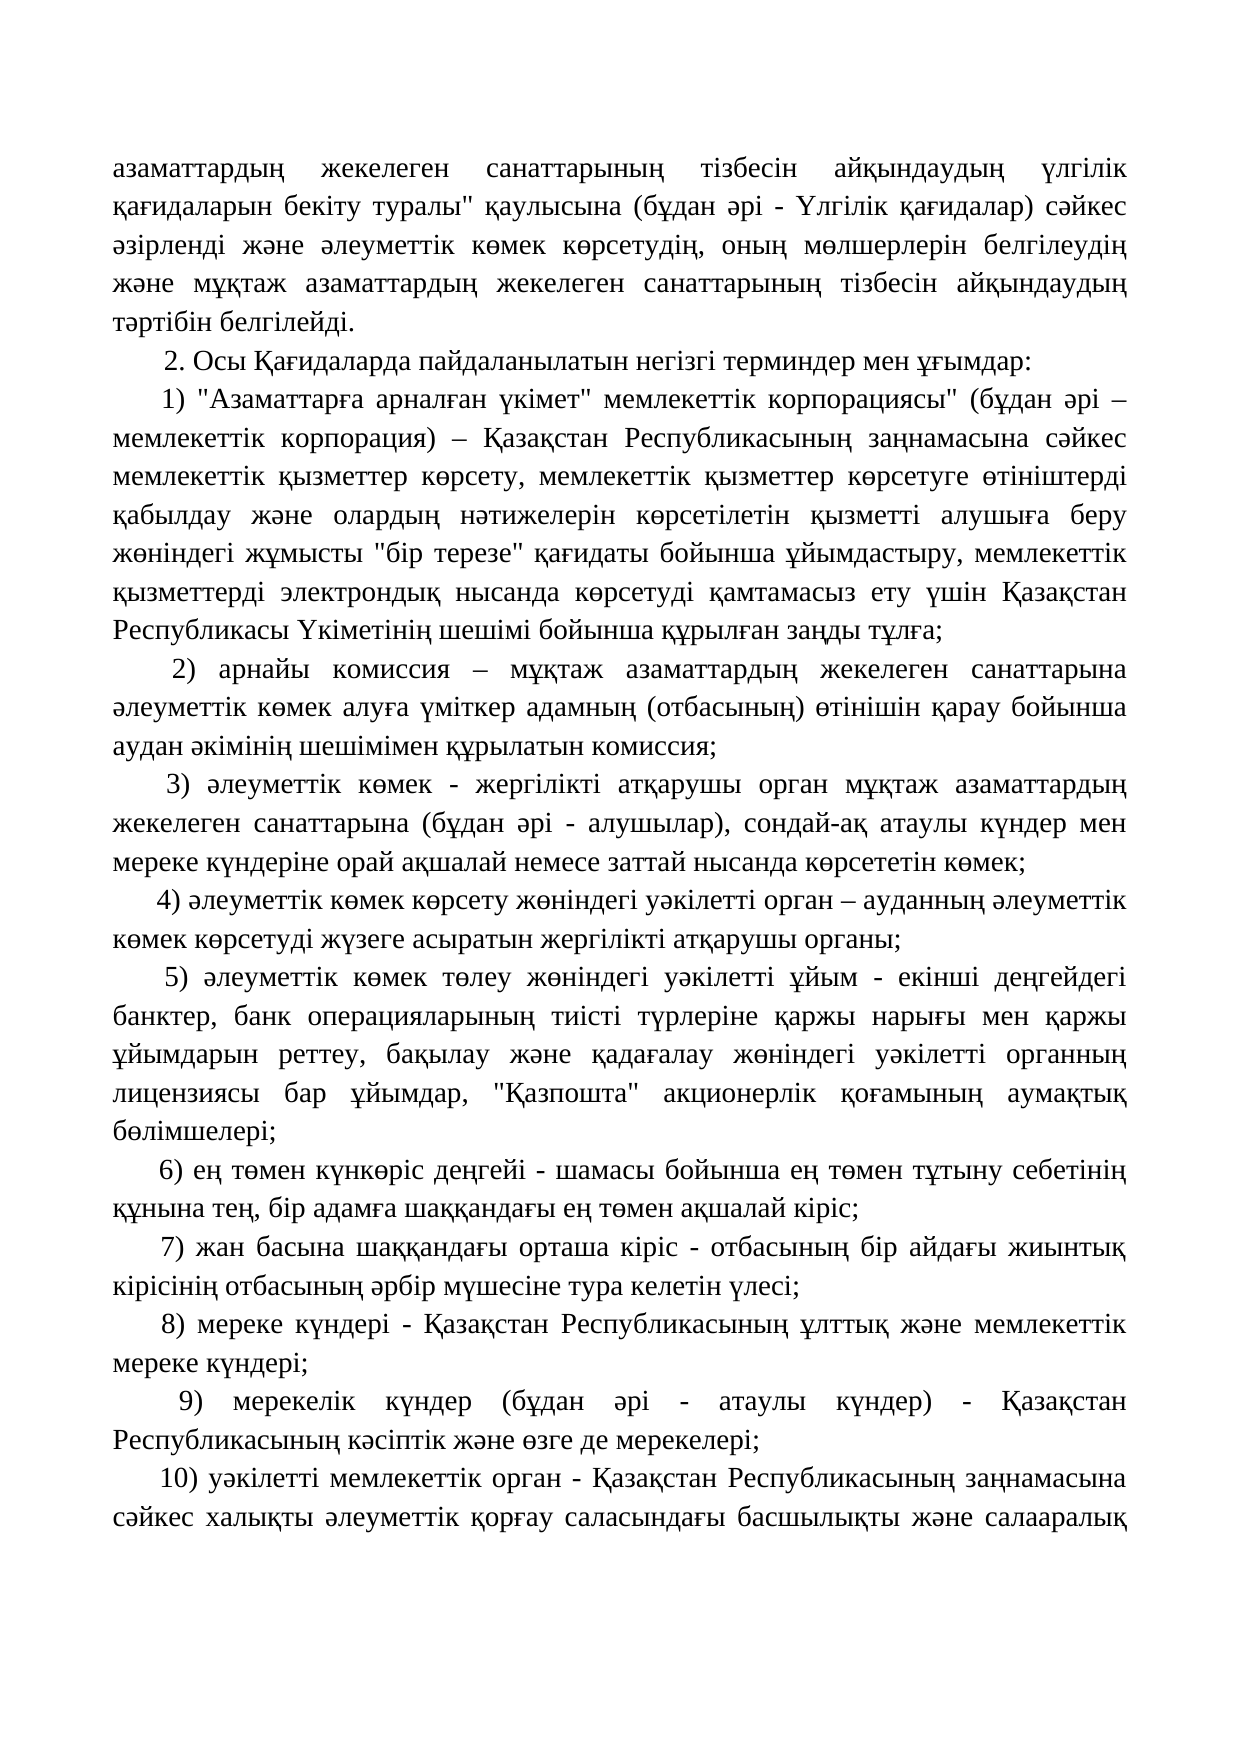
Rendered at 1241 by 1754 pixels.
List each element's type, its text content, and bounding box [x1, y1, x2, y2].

text 3) әлеуметтік көмек - жергілікті атқарушы орган мұқтаж азаматтардың жекелеген санаттарына (бұдан әрі - алушылар), сондай-ақ атаулы күндер мен мереке күндеріне орай ақшалай немесе заттай нысанда көрсететін көмек; [112, 767, 1128, 877]
text 5) әлеуметтік көмек төлеу жөніндегі уәкілетті ұйым - екінші деңгейдегі банктер, банк операцияларының тиісті түрлеріне қаржы нарығы мен қаржы ұйымдарын реттеу, бақылау және қадағалау жөніндегі уәкілетті органның лицензиясы бар ұйымдар, "Қазпошта" акционерлік қоғамының аумақтық бөлімшелері; [112, 959, 1128, 1147]
text 7) жан басына шаққандағы орташа кіріс - отбасының бір айдағы жиынтық кірісінің отбасының әрбір мүшесіне тура келетін үлесі; [112, 1229, 1128, 1301]
text 2) арнайы комиссия – мұқтаж азаматтардың жекелеген санаттарына әлеуметтік көмек алуға үміткер адамның (отбасының) өтінішін қарау бойынша аудан әкімінің шешімімен құрылатын комиссия; [112, 651, 1128, 762]
text 6) ең төмен күнкөріс деңгейі - шамасы бойынша ең төмен тұтыну себетінің құнына тең, бір адамға шаққандағы ең төмен ақшалай кіріс; [112, 1152, 1128, 1224]
text 8) мереке күндері - Қазақстан Республикасының ұлттық және мемлекеттік мереке күндері; [112, 1306, 1128, 1378]
text 4) әлеуметтік көмек көрсету жөніндегі уәкілетті орган – ауданның әлеуметтік көмек көрсетуді жүзеге асыратын жергілікті атқарушы органы; [112, 882, 1128, 954]
text 9) мерекелік күндер (бұдан әрі - атаулы күндер) - Қазақстан Республикасының кәсіптік және өзге де мерекелері; [112, 1383, 1128, 1455]
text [112, 1460, 1128, 1532]
text 2. Осы Қағидаларда пайдаланылатын негізгі терминдер мен ұғымдар: [112, 343, 1128, 376]
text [112, 150, 1128, 338]
text 1) "Азаматтарға арналған үкімет" мемлекеттік корпорациясы" (бұдан әрі – мемлекеттік корпорация) – Қазақстан Республикасының заңнамасына сәйкес мемлекеттік қызметтер көрсету, мемлекеттік қызметтер көрсетуге өтініштерді қабылдау және олардың нәтижелерін көрсетілетін қызметті алушыға беру жөніндегі жұмысты "бір терезе" қағидаты бойынша ұйымдастыру, мемлекеттік қызметтерді электрондық нысанда көрсетуді қамтамасыз ету үшін Қазақстан Республикасы Үкіметінің шешімі бойынша құрылған заңды тұлға; [112, 381, 1128, 646]
